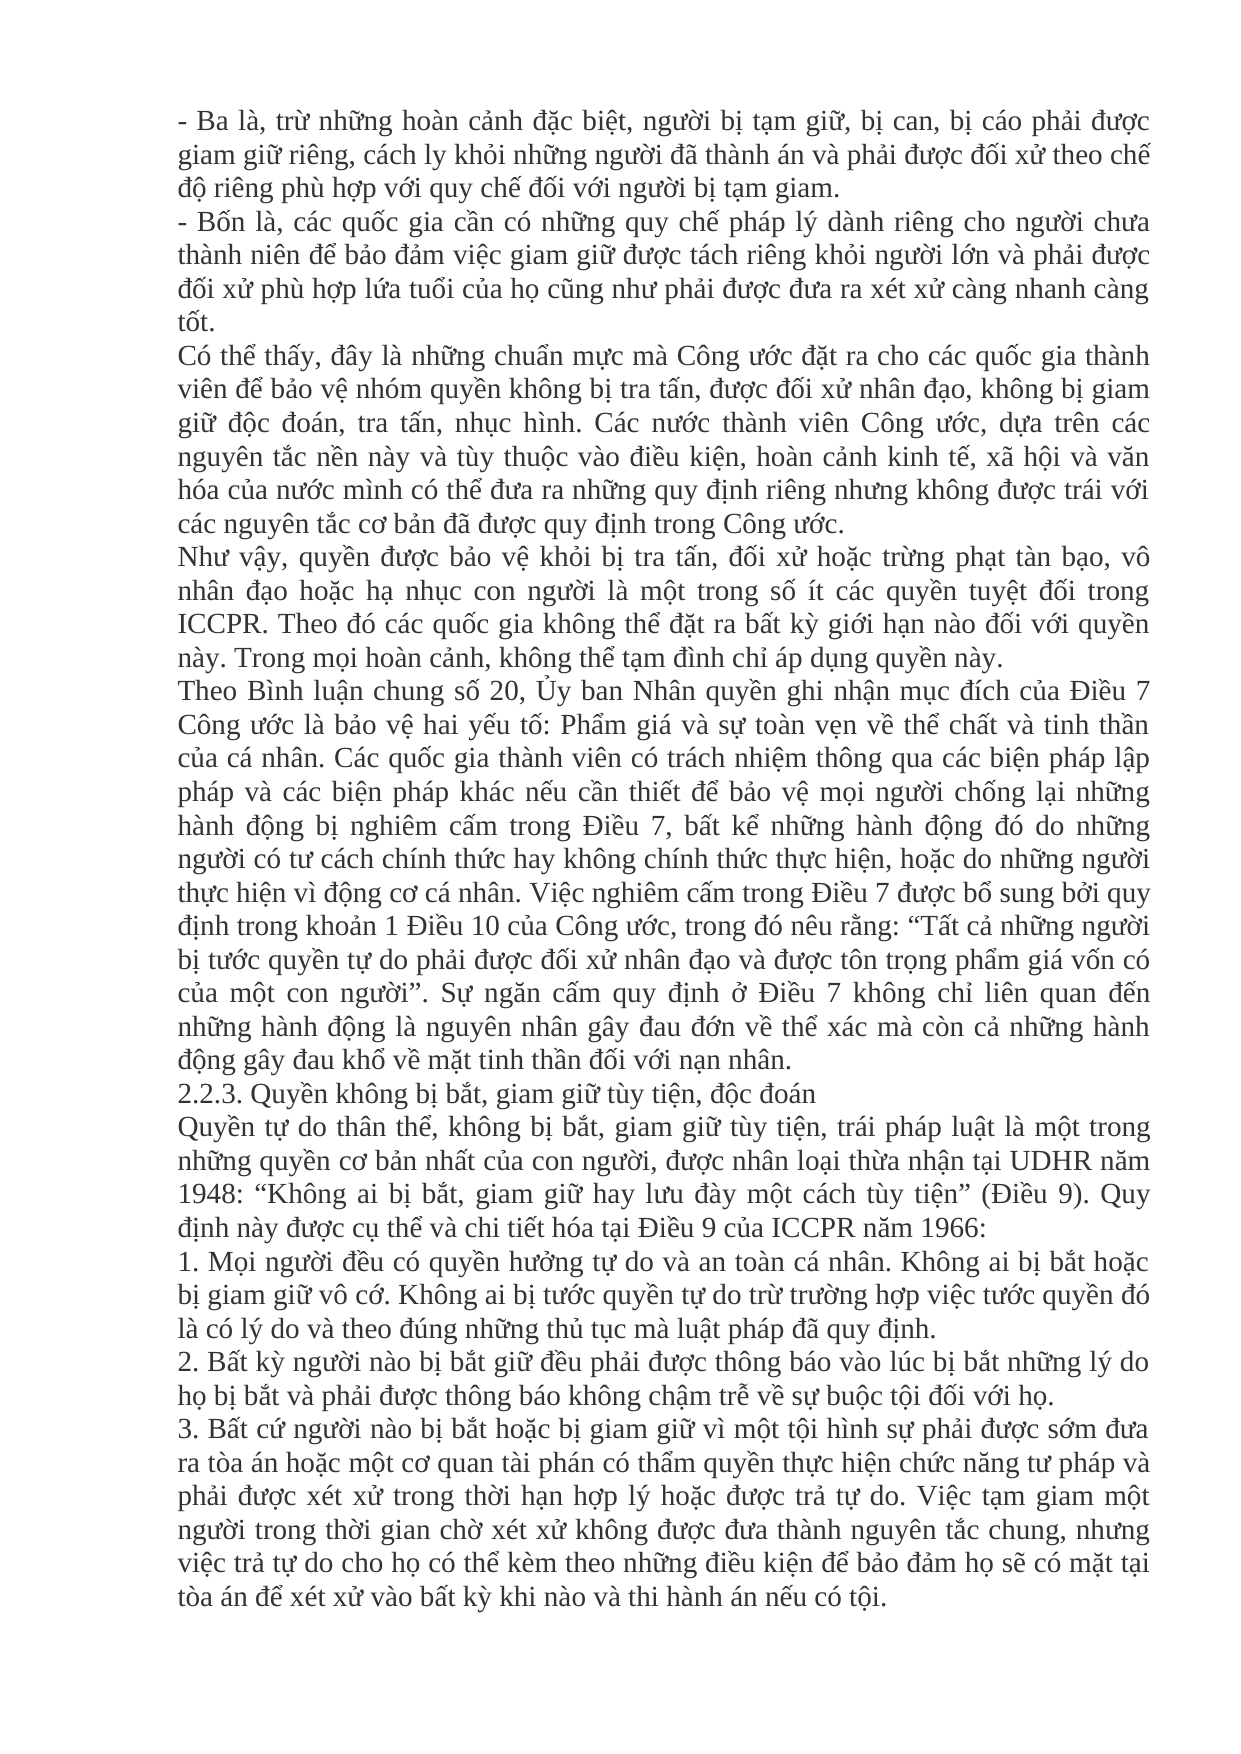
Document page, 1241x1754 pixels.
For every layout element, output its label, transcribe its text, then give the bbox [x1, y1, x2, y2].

text Có thể thấy, đây là những chuẩn mực mà Công ước đặt ra cho các quốc gia thành viên để bảo vệ nhóm quyền không bị tra tấn, được đối xử nhân đạo, không bị giam giữ độc đoán, tra tấn, nhục hình. Các nước thành viên Công ước, dựa trên các nguyên tắc nền này và tùy thuộc vào điều kiện, hoàn cảnh kinh tế, xã hội và văn hóa của nước mình có thể đưa ra những quy định riêng nhưng không được trái với các nguyên tắc cơ bản đã được quy định trong Công ước. [177, 338, 1152, 539]
text 2.2.3. Quyền không bị bắt, giam giữ tùy tiện, độc đoán [177, 1076, 1152, 1109]
text Quyền tự do thân thể, không bị bắt, giam giữ tùy tiện, trái pháp luật là một trong những quyền cơ bản nhất của con người, được nhân loại thừa nhận tại UDHR năm 1948: “Không ai bị bắt, giam giữ hay lưu đày một cách tùy tiện” (Điều 9). Quy định này được cụ thể và chi tiết hóa tại Điều 9 của ICCPR năm 1966: [177, 1109, 1152, 1244]
text 2. Bất kỳ người nào bị bắt giữ đều phải được thông báo vào lúc bị bắt những lý do họ bị bắt và phải được thông báo không chậm trễ về sự buộc tội đối với họ. [177, 1344, 1152, 1411]
text 3. Bất cứ người nào bị bắt hoặc bị giam giữ vì một tội hình sự phải được sớm đưa ra tòa án hoặc một cơ quan tài phán có thẩm quyền thực hiện chức năng tư pháp và phải được xét xử trong thời hạn hợp lý hoặc được trả tự do. Việc tạm giam một người trong thời gian chờ xét xử không được đưa thành nguyên tắc chung, nhưng việc trả tự do cho họ có thể kèm theo những điều kiện để bảo đảm họ sẽ có mặt tại tòa án để xét xử vào bất kỳ khi nào và thi hành án nếu có tội. [177, 1411, 1152, 1613]
text - Ba là, trừ những hoàn cảnh đặc biệt, người bị tạm giữ, bị can, bị cáo phải được giam giữ riêng, cách ly khỏi những người đã thành án và phải được đối xử theo chế độ riêng phù hợp với quy chế đối với người bị tạm giam. [177, 103, 1152, 204]
text - Bốn là, các quốc gia cần có những quy chế pháp lý dành riêng cho người chưa thành niên để bảo đảm việc giam giữ được tách riêng khỏi người lớn và phải được đối xử phù hợp lứa tuổi của họ cũng như phải được đưa ra xét xử càng nhanh càng tốt. [177, 204, 1152, 338]
text Theo Bình luận chung số 20, Ủy ban Nhân quyền ghi nhận mục đích của Điều 7 Công ước là bảo vệ hai yếu tố: Phẩm giá và sự toàn vẹn về thể chất và tinh thần của cá nhân. Các quốc gia thành viên có trách nhiệm thông qua các biện pháp lập pháp và các biện pháp khác nếu cần thiết để bảo vệ mọi người chống lại những hành động bị nghiêm cấm trong Điều 7, bất kể những hành động đó do những người có tư cách chính thức hay không chính thức thực hiện, hoặc do những người thực hiện vì động cơ cá nhân. Việc nghiêm cấm trong Điều 7 được bổ sung bởi quy định trong khoản 1 Điều 10 của Công ước, trong đó nêu rằng: “Tất cả những người bị tước quyền tự do phải được đối xử nhân đạo và được tôn trọng phẩm giá vốn có của một con người”. Sự ngăn cấm quy định ở Điều 7 không chỉ liên quan đến những hành động là nguyên nhân gây đau đớn về thể xác mà còn cả những hành động gây đau khổ về mặt tinh thần đối với nạn nhân. [177, 673, 1152, 1076]
text Như vậy, quyền được bảo vệ khỏi bị tra tấn, đối xử hoặc trừng phạt tàn bạo, vô nhân đạo hoặc hạ nhục con người là một trong số ít các quyền tuyệt đối trong ICCPR. Theo đó các quốc gia không thể đặt ra bất kỳ giới hạn nào đối với quyền này. Trong mọi hoàn cảnh, không thể tạm đình chỉ áp dụng quyền này. [177, 539, 1152, 673]
text 1. Mọi người đều có quyền hưởng tự do và an toàn cá nhân. Không ai bị bắt hoặc bị giam giữ vô cớ. Không ai bị tước quyền tự do trừ trường hợp việc tước quyền đó là có lý do và theo đúng những thủ tục mà luật pháp đã quy định. [177, 1244, 1152, 1344]
